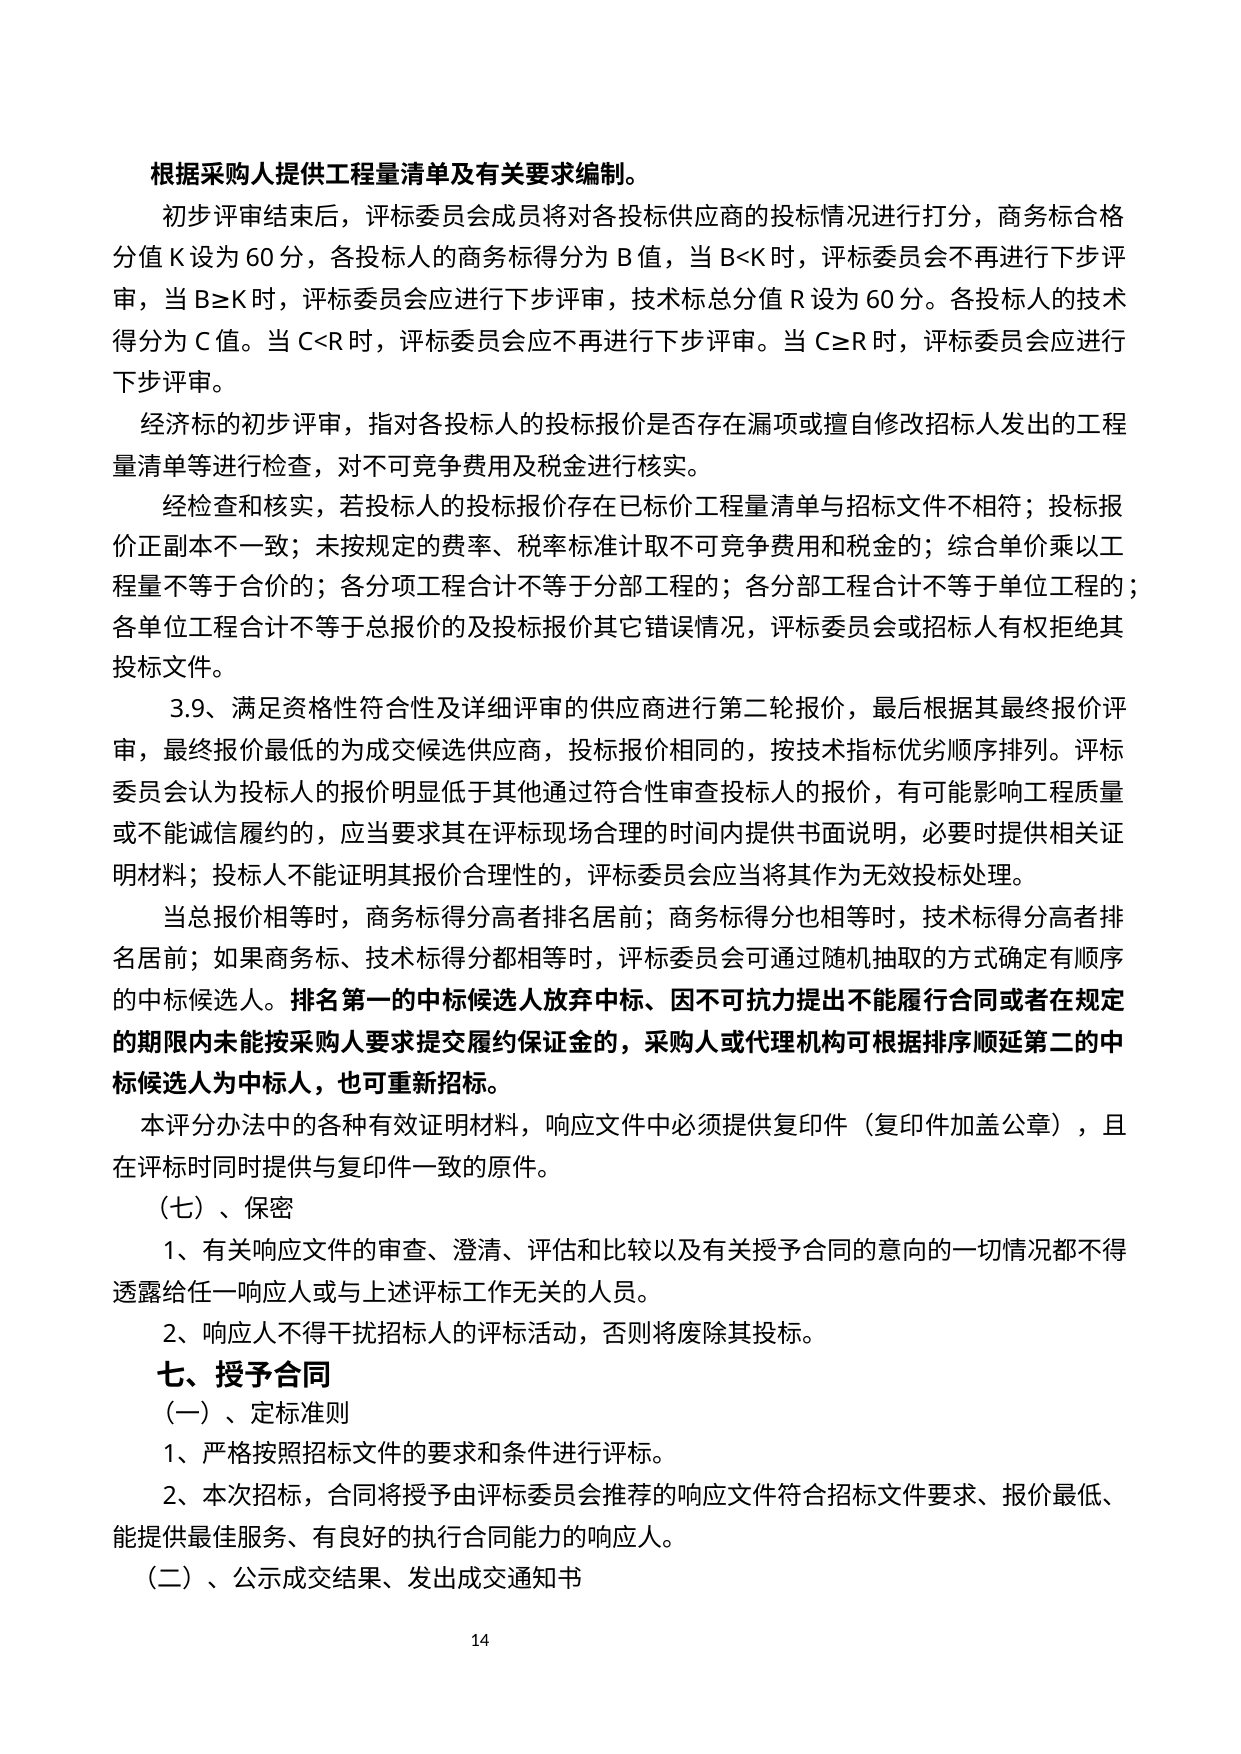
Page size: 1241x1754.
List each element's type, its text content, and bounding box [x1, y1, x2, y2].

text 本评分办法中的各种有效证明材料，响应文件中必须提供复印件（复印件加盖公章），且在评标时同时提供与复印件一致的原件。 [112, 1101, 1128, 1184]
text （七）、保密 [112, 1184, 1128, 1226]
text 1、严格按照招标文件的要求和条件进行评标。 [112, 1429, 1128, 1471]
text 3.9、满足资格性符合性及详细评审的供应商进行第二轮报价，最后根据其最终报价评审，最终报价最低的为成交候选供应商，投标报价相同的，按技术指标优劣顺序排列。评标委员会认为投标人的报价明显低于其他通过符合性审查投标人的报价，有可能影响工程质量或不能诚信履约的，应当要求其在评标现场合理的时间内提供书面说明，必要时提供相关证明材料；投标人不能证明其报价合理性的，评标委员会应当将其作为无效投标处理。 [112, 684, 1128, 893]
text 1、有关响应文件的审查、澄清、评估和比较以及有关授予合同的意向的一切情况都不得透露给任一响应人或与上述评标工作无关的人员。 [112, 1226, 1128, 1309]
text 初步评审结束后，评标委员会成员将对各投标供应商的投标情况进行打分，商务标合格分值K设为60分，各投标人的商务标得分为B值，当B<K时，评标委员会不再进行下步评审，当B≥K时，评标委员会应进行下步评审，技术标总分值R设为60分。各投标人的技术得分为C值。当C<R时，评标委员会应不再进行下步评审。当C≥R时，评标委员会应进行下步评审。 [112, 192, 1128, 400]
text （二）、公示成交结果、发出成交通知书 [112, 1554, 1128, 1596]
text 七、授予合同 [112, 1351, 1128, 1393]
text （一）、定标准则 [112, 1393, 1128, 1429]
text 2、本次招标，合同将授予由评标委员会推荐的响应文件符合招标文件要求、报价最低、能提供最佳服务、有良好的执行合同能力的响应人。 [112, 1471, 1128, 1554]
text 根据采购人提供工程量清单及有关要求编制。 [112, 150, 1128, 192]
text 经检查和核实，若投标人的投标报价存在已标价工程量清单与招标文件不相符；投标报价正副本不一致；未按规定的费率、税率标准计取不可竞争费用和税金的；综合单价乘以工程量不等于合价的；各分项工程合计不等于分部工程的；各分部工程合计不等于单位工程的；各单位工程合计不等于总报价的及投标报价其它错误情况，评标委员会或招标人有权拒绝其投标文件。 [112, 483, 1128, 684]
text 当总报价相等时，商务标得分高者排名居前；商务标得分也相等时，技术标得分高者排名居前；如果商务标、技术标得分都相等时，评标委员会可通过随机抽取的方式确定有顺序的中标候选人。排名第一的中标候选人放弃中标、因不可抗力提出不能履行合同或者在规定的期限内未能按采购人要求提交履约保证金的，采购人或代理机构可根据排序顺延第二的中标候选人为中标人，也可重新招标。 [112, 893, 1128, 1101]
text 经济标的初步评审，指对各投标人的投标报价是否存在漏项或擅自修改招标人发出的工程量清单等进行检查，对不可竞争费用及税金进行核实。 [112, 400, 1128, 483]
text 2、响应人不得干扰招标人的评标活动，否则将废除其投标。 [112, 1309, 1128, 1351]
